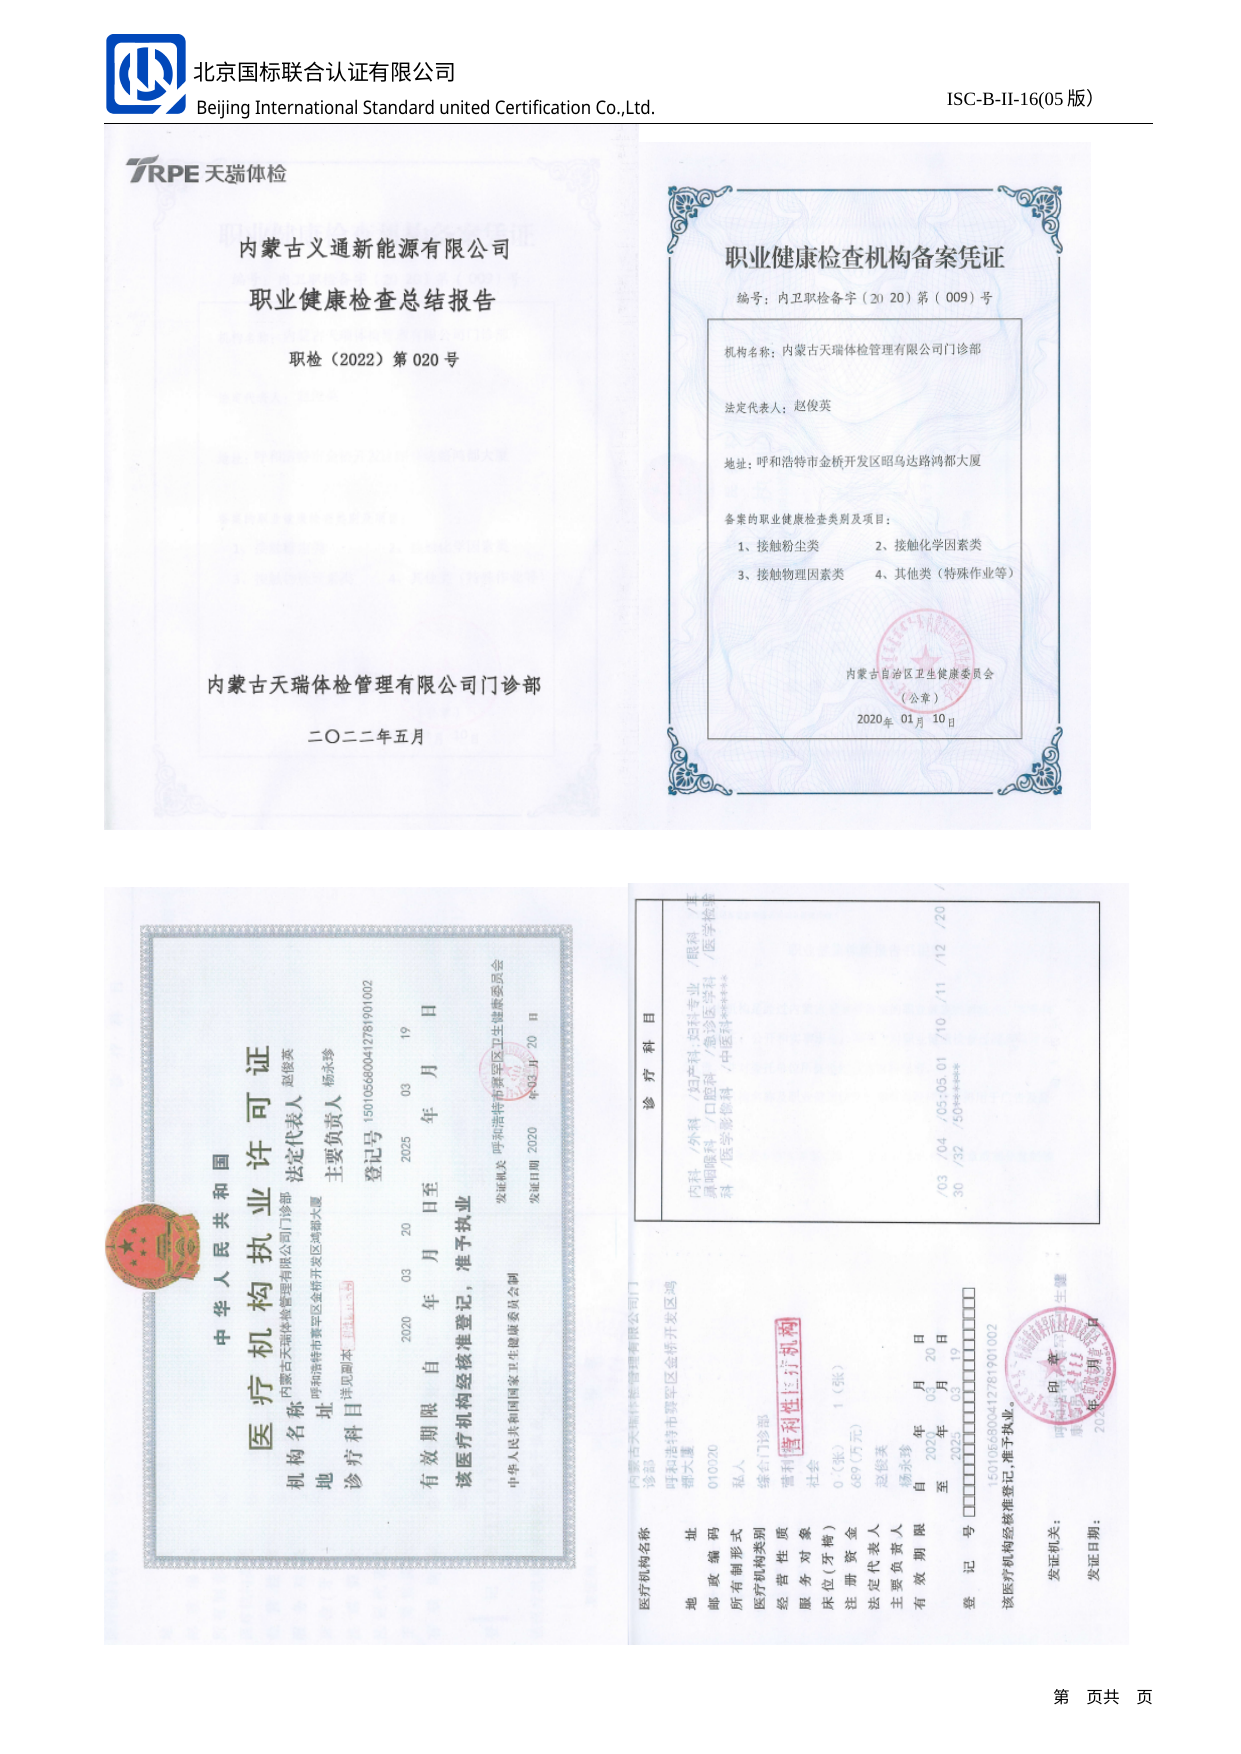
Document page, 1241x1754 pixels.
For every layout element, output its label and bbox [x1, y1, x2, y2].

picture [104, 124, 1091, 830]
picture [104, 883, 1130, 1645]
picture [106, 34, 186, 114]
